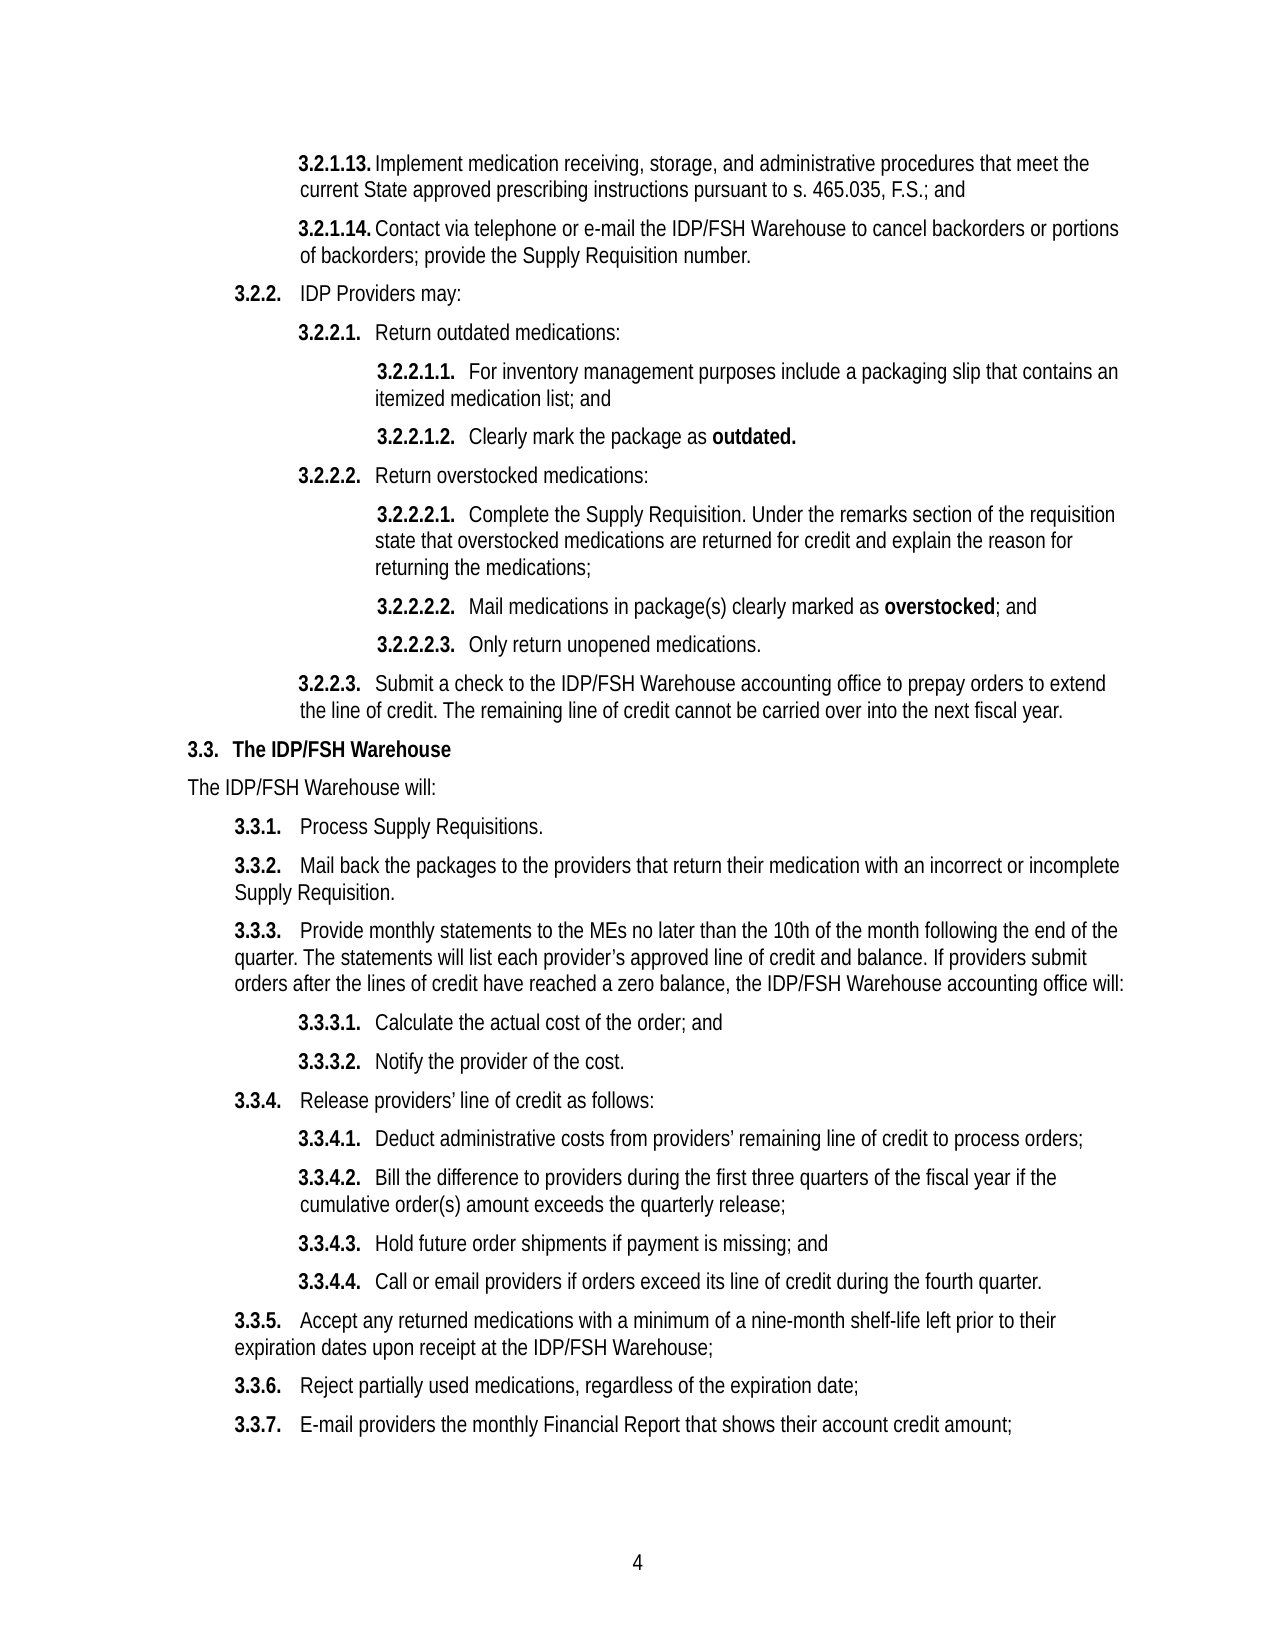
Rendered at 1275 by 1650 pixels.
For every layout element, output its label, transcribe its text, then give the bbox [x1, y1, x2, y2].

list Calculate the actual cost of the order; and [298, 1009, 1125, 1035]
list Bill the difference to providers during the first three quarters of the fiscal year if the cumulative order(s) amount exceeds the quarterly release; [298, 1164, 1125, 1217]
list Release providers’ line of credit as follows: [234, 1087, 1125, 1113]
list Only return unopened medications. [375, 631, 1125, 658]
list For inventory management purposes include a packaging slip that contains an itemized medication list; and [375, 358, 1125, 411]
list Accept any returned medications with a minimum of a nine-month shelf-life left prior to their expiration dates upon receipt at the IDP/FSH Warehouse; [234, 1307, 1125, 1360]
list Mail back the packages to the providers that return their medication with an incorrect or incomplete Supply Requisition. [234, 852, 1125, 905]
list Implement medication receiving, storage, and administrative procedures that meet the current State approved prescribing instructions pursuant to s. 465.035, F.S.; and [298, 150, 1125, 203]
list IDP Providers may: [234, 280, 1125, 307]
list Return overstocked medications: [298, 462, 1125, 488]
list E-mail providers the monthly Financial Report that shows their account credit amount; [234, 1411, 1125, 1438]
list Deduct administrative costs from providers’ remaining line of credit to process orders; [298, 1125, 1125, 1152]
list Hold future order shipments if payment is missing; and [298, 1229, 1125, 1256]
list Provide monthly statements to the MEs no later than the 10th of the month following the end of the quarter. The statements will list each provider’s approved line of credit and balance. If providers submit orders after the lines of credit have reached a zero balance, the IDP/FSH Warehouse accounting office will: [234, 917, 1125, 996]
list The IDP/FSH Warehouse [187, 736, 1125, 762]
list Clearly mark the package as outdated. [375, 423, 1125, 450]
list Complete the Supply Requisition. Under the remarks section of the requisition state that overstocked medications are returned for credit and explain the reason for returning the medications; [375, 501, 1125, 580]
list Contact via telephone or e-mail the IDP/FSH Warehouse to cancel backorders or portions of backorders; provide the Supply Requisition number. [298, 215, 1125, 268]
list Submit a check to the IDP/FSH Warehouse accounting office to prepay orders to extend the line of credit. The remaining line of credit cannot be carried over into the next fiscal year. [298, 670, 1125, 723]
list Call or email providers if orders exceed its line of credit during the fourth quarter. [298, 1268, 1125, 1295]
list Reject partially used medications, regardless of the expiration date; [234, 1372, 1125, 1399]
list Return outdated medications: [298, 319, 1125, 346]
list Mail medications in package(s) clearly marked as overstocked; and [375, 593, 1125, 619]
text The IDP/FSH Warehouse will: [187, 774, 1125, 801]
list Notify the provider of the cost. [298, 1048, 1125, 1074]
list Process Supply Requisitions. [234, 813, 1125, 839]
